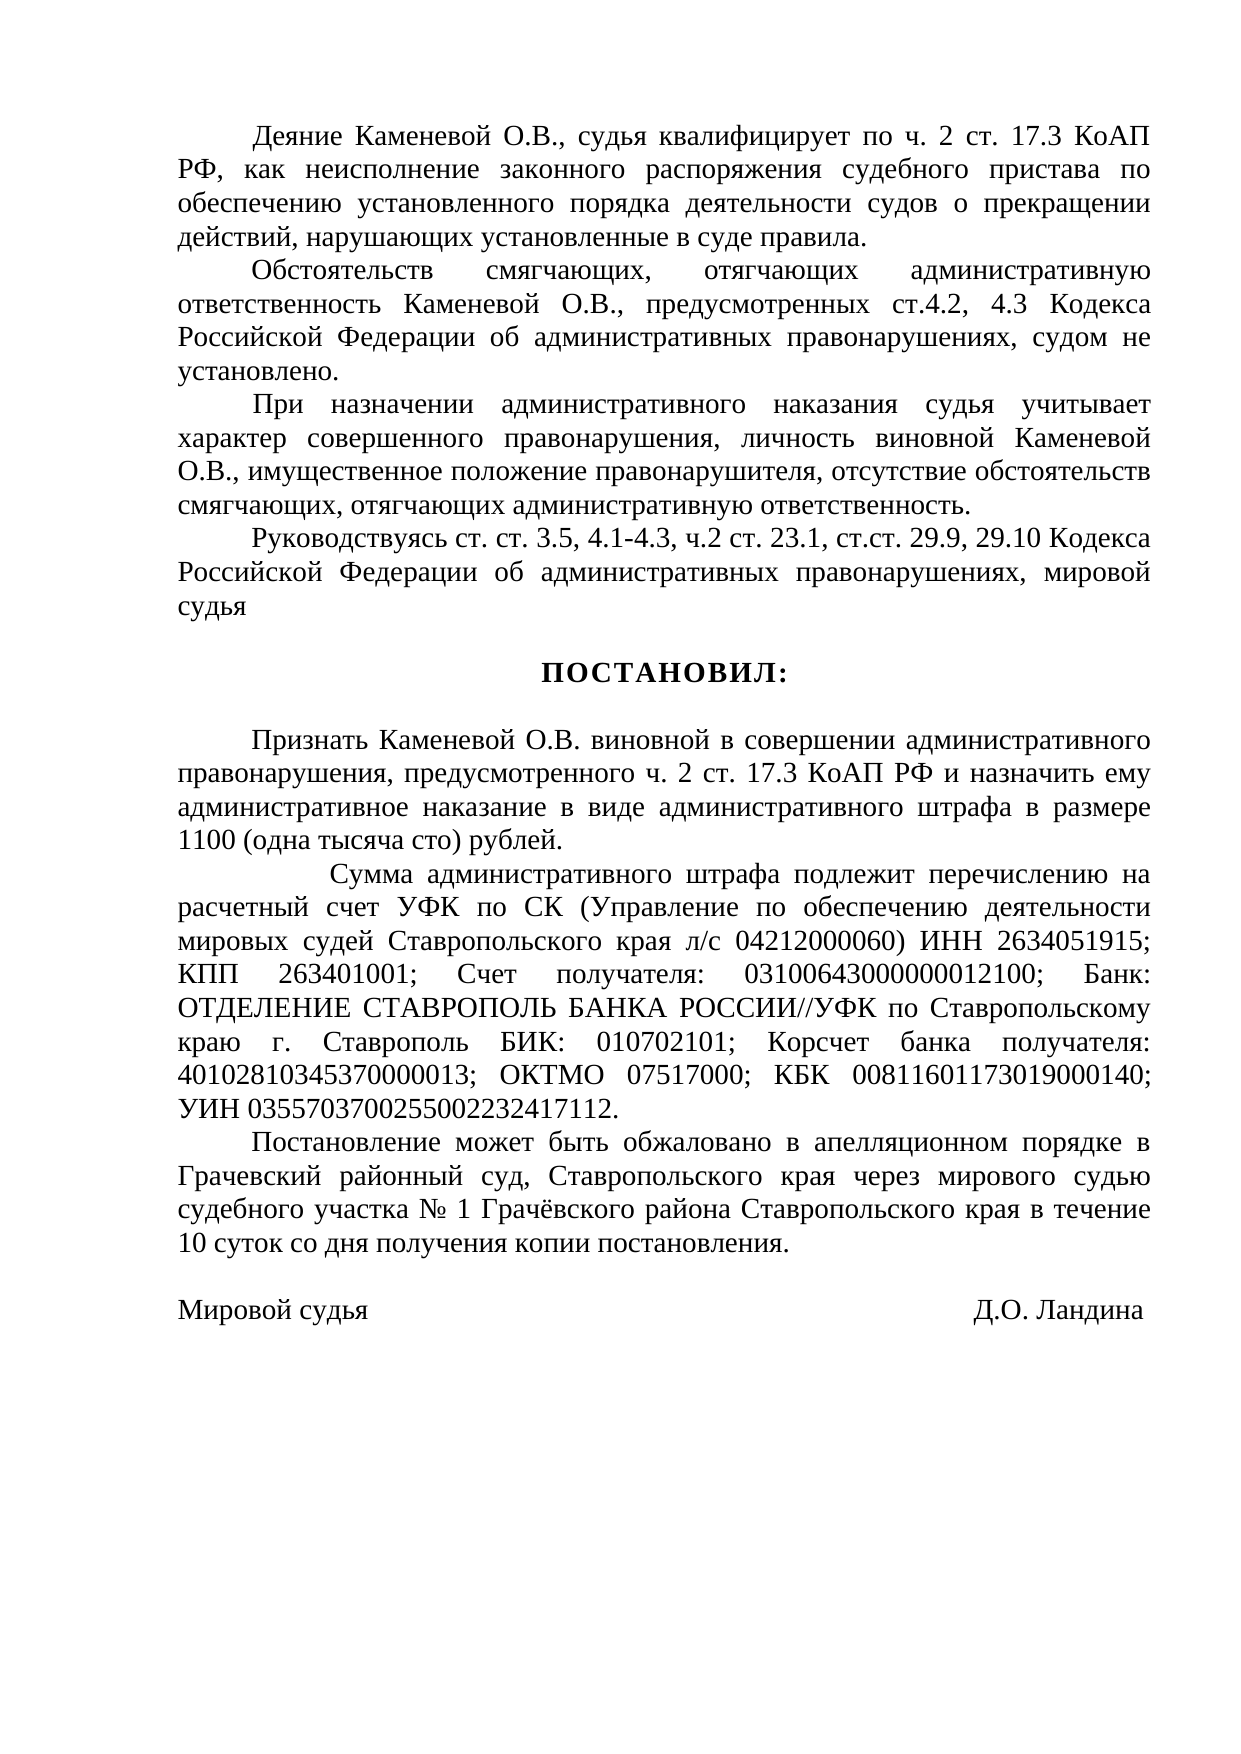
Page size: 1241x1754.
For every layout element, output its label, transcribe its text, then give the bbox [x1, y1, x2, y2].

text Постановление может быть обжаловано в апелляционном порядке в Грачевский районный суд, Ставропольского края через мирового судью судебного участка № 1 Грачёвского района Ставропольского края в течение 10 суток со дня получения копии постановления. [177, 1124, 1152, 1258]
text Руководствуясь ст. ст. 3.5, 4.1-4.3, ч.2 ст. 23.1, ст.ст. 29.9, 29.10 Кодекса Российской Федерации об административных правонарушениях, мировой судья [177, 521, 1152, 621]
text ПОСТАНОВИЛ: [177, 655, 1152, 688]
text Сумма административного штрафа подлежит перечислению на расчетный счет УФК по СК (Управление по обеспечению деятельности мировых судей Ставропольского края л/с 04212000060) ИНН 2634051915; КПП 263401001; Счет получателя: 03100643000000012100; Банк: ОТДЕЛЕНИЕ СТАВРОПОЛЬ БАНКА РОССИИ//УФК по Ставропольскому краю г. Ставрополь БИК: 010702101; Корсчет банка получателя: 40102810345370000013; ОКТМО 07517000; КБК 00811601173019000140; УИН 0355703700255002232417112. [177, 856, 1152, 1124]
text Признать Каменевой О.В. виновной в совершении административного правонарушения, предусмотренного ч. 2 ст. 17.3 КоАП РФ и назначить ему административное наказание в виде административного штрафа в размере 1100 (одна тысяча сто) рублей. [177, 722, 1152, 856]
text При назначении административного наказания судья учитывает характер совершенного правонарушения, личность виновной Каменевой О.В., имущественное положение правонарушителя, отсутствие обстоятельств смягчающих, отягчающих административную ответственность. [177, 386, 1152, 521]
text Деяние Каменевой О.В., судья квалифицирует по ч. 2 ст. 17.3 КоАП РФ, как неисполнение законного распоряжения судебного пристава по обеспечению установленного порядка деятельности судов о прекращении действий, нарушающих установленные в суде правила. [177, 118, 1152, 252]
text Обстоятельств смягчающих, отягчающих административную ответственность Каменевой О.В., предусмотренных ст.4.2, 4.3 Кодекса Российской Федерации об административных правонарушениях, судом не установлено. [177, 252, 1152, 386]
text Мировой судья Д.О. Ландина [177, 1292, 1152, 1326]
